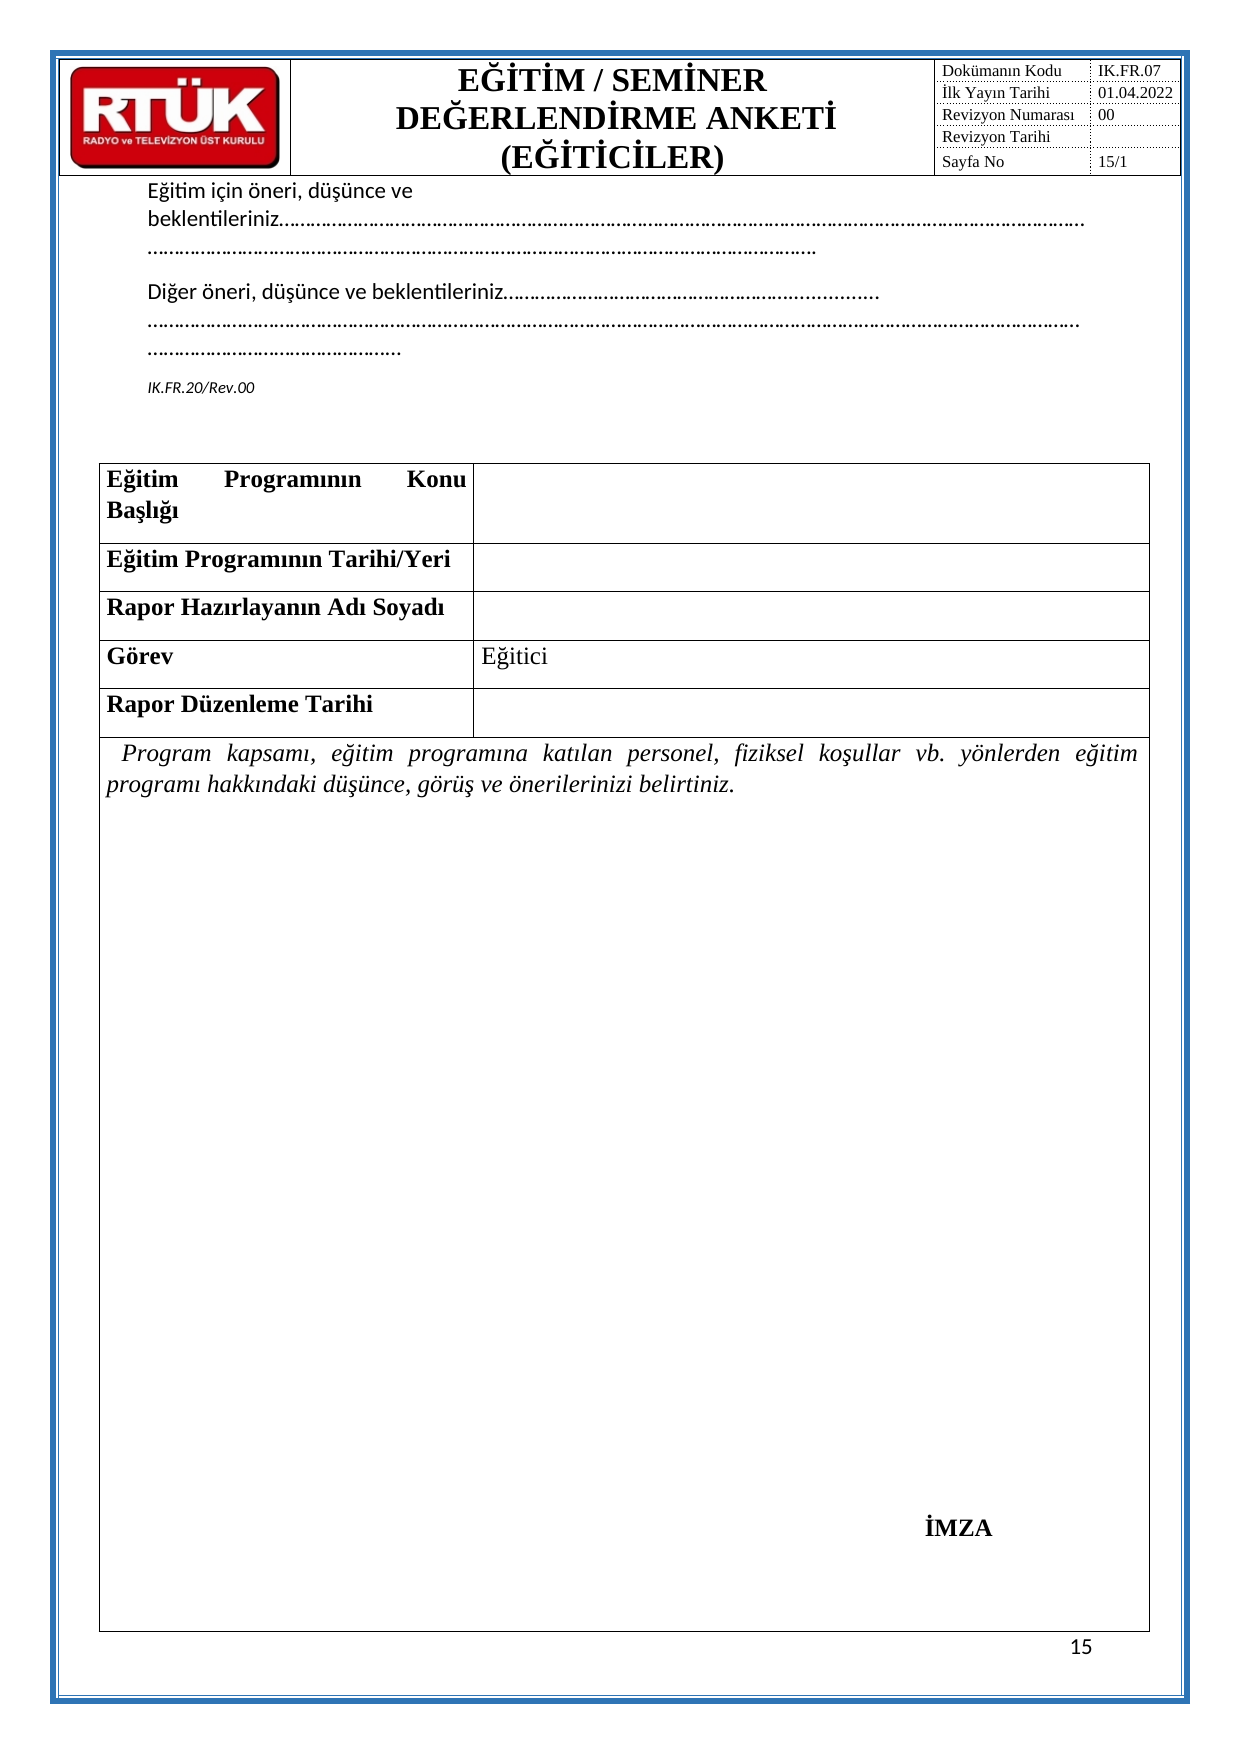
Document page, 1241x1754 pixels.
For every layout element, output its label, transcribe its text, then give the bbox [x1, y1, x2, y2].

table_cell 1/1 [1091, 147, 1180, 175]
table_cell [474, 689, 1149, 737]
table_cell Revizyon Numarası [935, 103, 1091, 125]
text Diğer öneri, düşünce ve beklentileriniz………………………………………………................……………………………………………………………………………………………………………………………………………………………………………………………………... [147, 277, 1093, 361]
table_cell Görev [100, 641, 473, 688]
table_cell Rapor Hazırlayanın Adı Soyadı [100, 592, 473, 640]
table_cell İlk Yayın Tarihi [935, 81, 1091, 103]
table_cell Revizyon Tarihi [935, 125, 1091, 147]
table_cell 01.04.2022 [1091, 81, 1180, 103]
text IK.FR.20/Rev.00 [147, 378, 1093, 398]
table_cell [474, 592, 1149, 640]
table_header Eğitim Programının Konu Başlığı [100, 464, 473, 543]
table_cell Eğitici [474, 641, 1149, 688]
picture [70, 66, 280, 169]
table_header EĞİTİM / SEMİNER DEĞERLENDİRME ANKETİ (EĞİTİCİLER) [291, 60, 934, 175]
table_cell Rapor Düzenleme Tarihi [100, 689, 473, 737]
table_header IK.FR.07 [1091, 60, 1180, 81]
table_cell [1091, 125, 1180, 147]
table_cell [474, 544, 1149, 591]
table_header [60, 60, 290, 175]
table_cell Eğitim Programının Tarihi/Yeri [100, 544, 473, 591]
table_header [474, 464, 1149, 543]
table_header Dokümanın Kodu [935, 60, 1091, 81]
text Eğitim için öneri, düşünce ve beklentileriniz………………………………………………………………………………………………………………………………………………………………………………………………………………………………………………………. [147, 176, 1093, 260]
table_cell 00 [1091, 103, 1180, 125]
table_cell Sayfa No [935, 147, 1091, 175]
